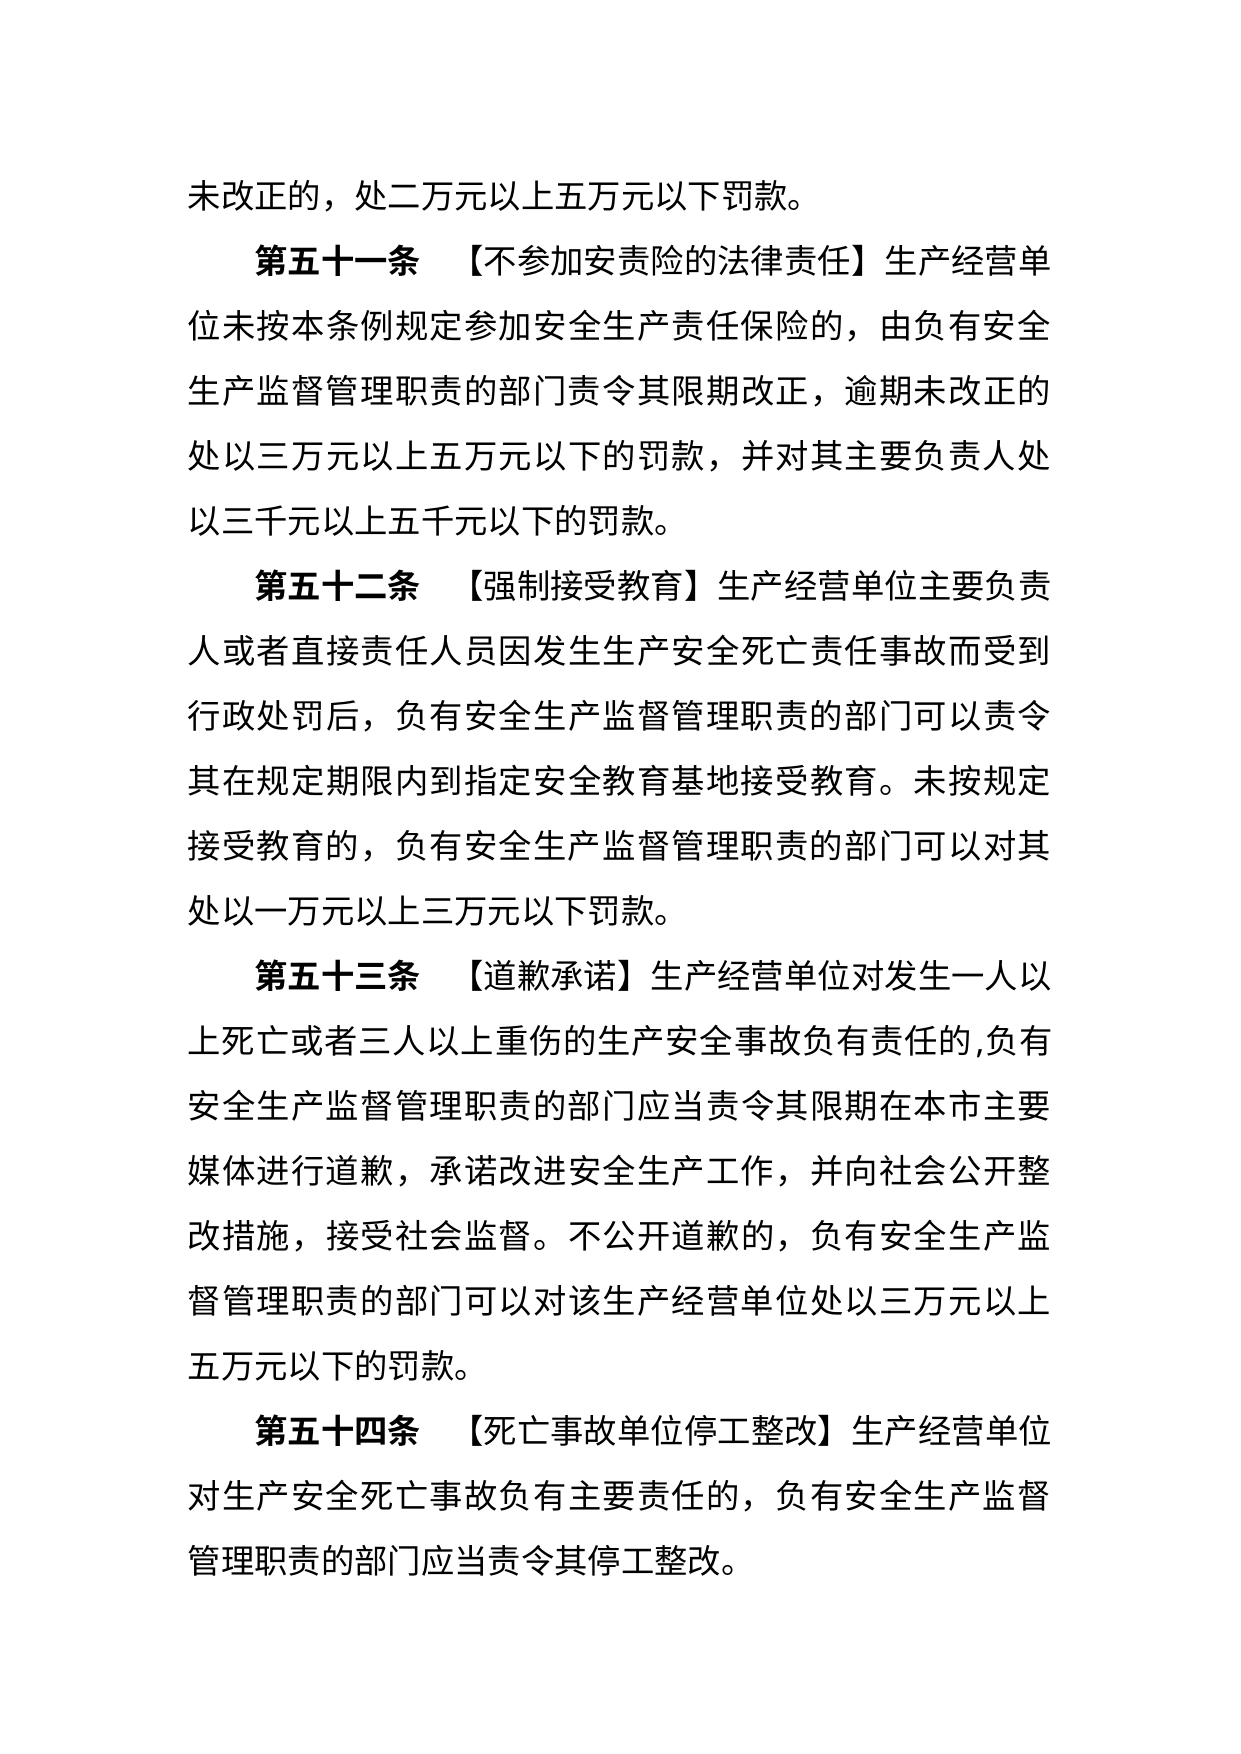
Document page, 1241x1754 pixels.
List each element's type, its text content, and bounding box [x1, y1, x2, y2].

list 【不参加安责险的法律责任】生产经营单位未按本条例规定参加安全生产责任保险的，由负有安全生产监督管理职责的部门责令其限期改正，逾期未改正的，处以三万元以上五万元以下的罚款，并对其主要负责人处以三千元以上五千元以下的罚款。 [187, 227, 1053, 552]
list 【强制接受教育】生产经营单位主要负责人或者直接责任人员因发生生产安全死亡责任事故而受到行政处罚后，负有安全生产监督管理职责的部门可以责令其在规定期限内到指定安全教育基地接受教育。未按规定接受教育的，负有安全生产监督管理职责的部门可以对其处以一万元以上三万元以下罚款。 [187, 552, 1053, 942]
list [187, 162, 1053, 227]
list 【道歉承诺】生产经营单位对发生一人以上死亡或者三人以上重伤的生产安全事故负有责任的,负有安全生产监督管理职责的部门应当责令其限期在本市主要媒体进行道歉，承诺改进安全生产工作，并向社会公开整改措施，接受社会监督。不公开道歉的，负有安全生产监督管理职责的部门可以对该生产经营单位处以三万元以上五万元以下的罚款。 [187, 942, 1053, 1397]
list 【死亡事故单位停工整改】生产经营单位对生产安全死亡事故负有主要责任的，负有安全生产监督管理职责的部门应当责令其停工整改。 [187, 1397, 1053, 1592]
